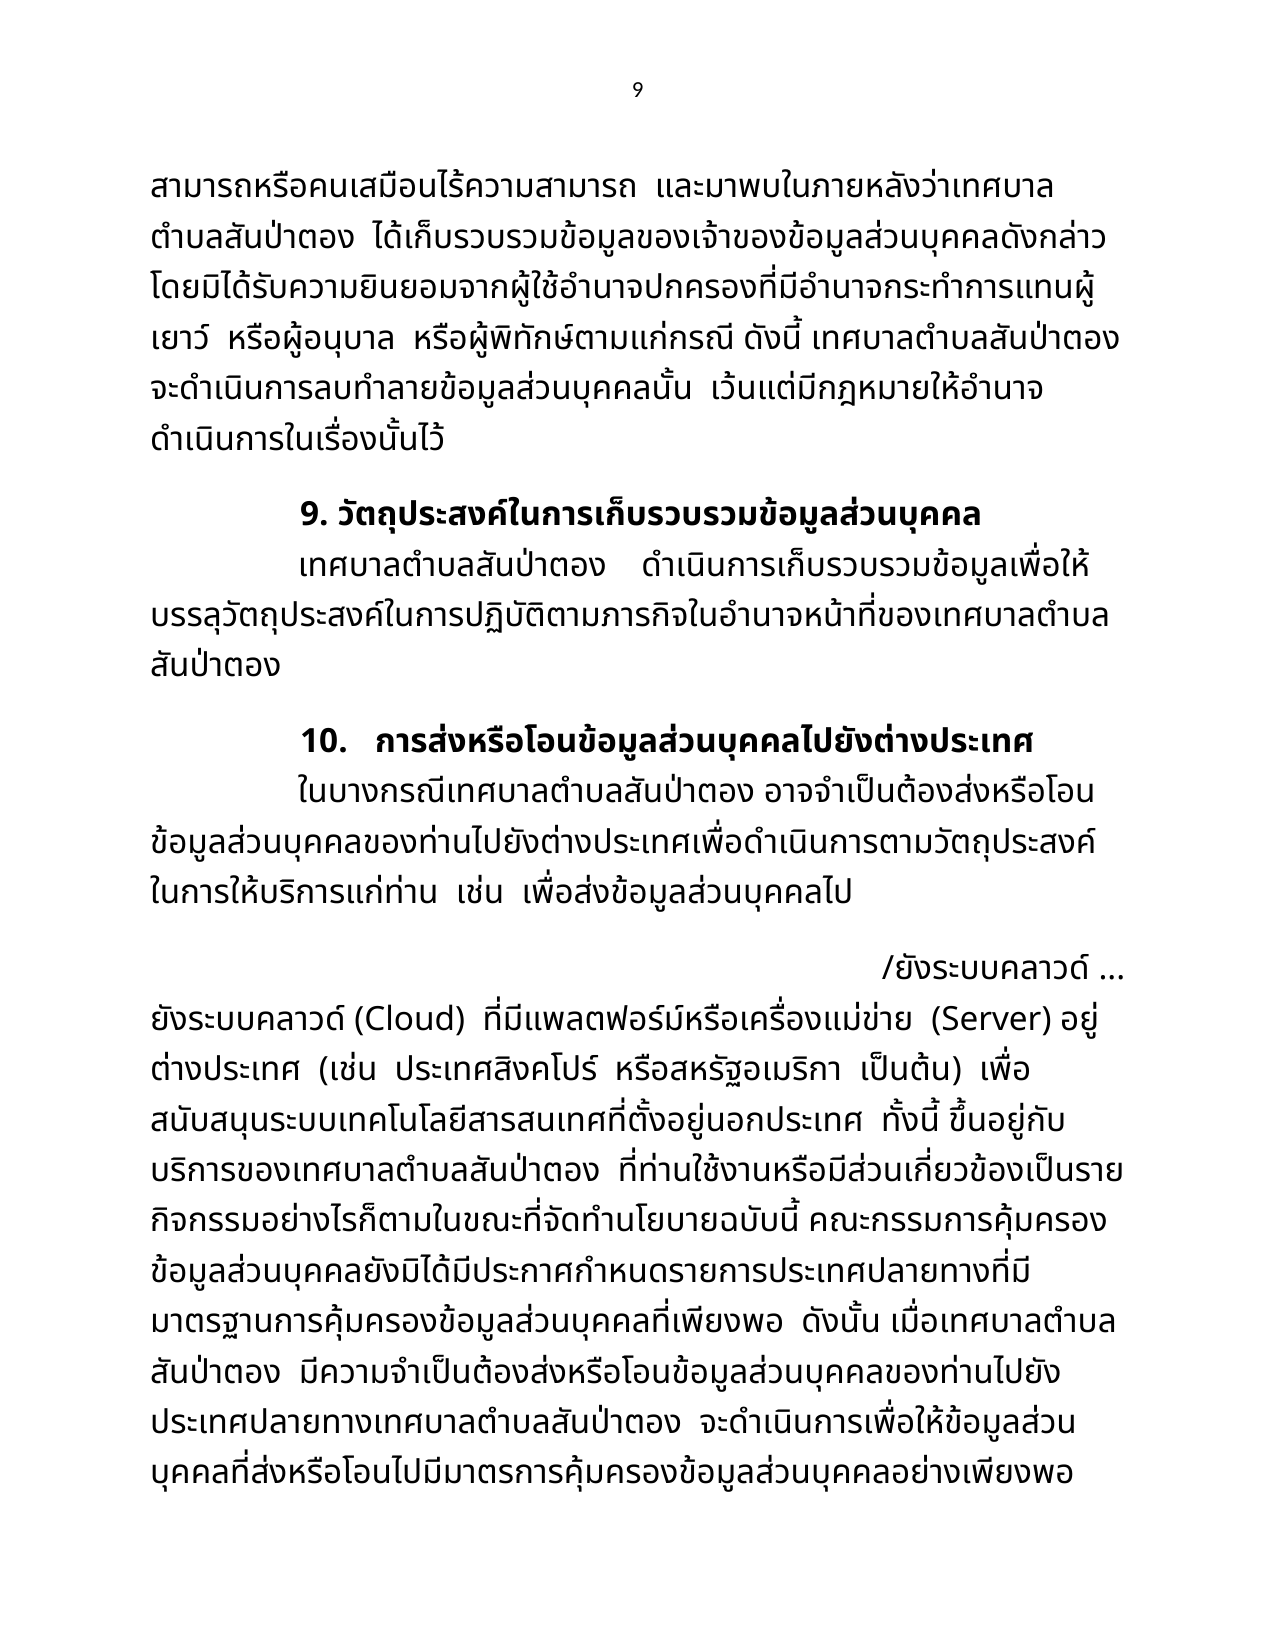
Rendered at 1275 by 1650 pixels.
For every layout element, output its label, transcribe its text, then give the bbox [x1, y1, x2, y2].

text เทศบาลตำบลสันป่าตอง ดำเนินการเก็บรวบรวมข้อมูลเพื่อให้บรรลุวัตถุประสงค์ในการปฏิบัติตามภารกิจในอำนาจหน้าที่ของเทศบาลตำบลสันป่าตอง [150, 541, 1125, 692]
text /ยังระบบคลาวด์ ... [150, 944, 1125, 994]
list วัตถุประสงค์ในการเก็บรวบรวมข้อมูลส่วนบุคคล [300, 490, 1125, 541]
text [150, 994, 1125, 1499]
list การส่งหรือโอนข้อมูลส่วนบุคคลไปยังต่างประเทศ [300, 717, 1125, 767]
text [150, 162, 1125, 465]
text ในบางกรณีเทศบาลตำบลสันป่าตอง อาจจำเป็นต้องส่งหรือโอนข้อมูลส่วนบุคคลของท่านไปยังต่างประเทศเพื่อดำเนินการตามวัตถุประสงค์ในการให้บริการแก่ท่าน เช่น เพื่อส่งข้อมูลส่วนบุคคลไป [150, 767, 1125, 919]
